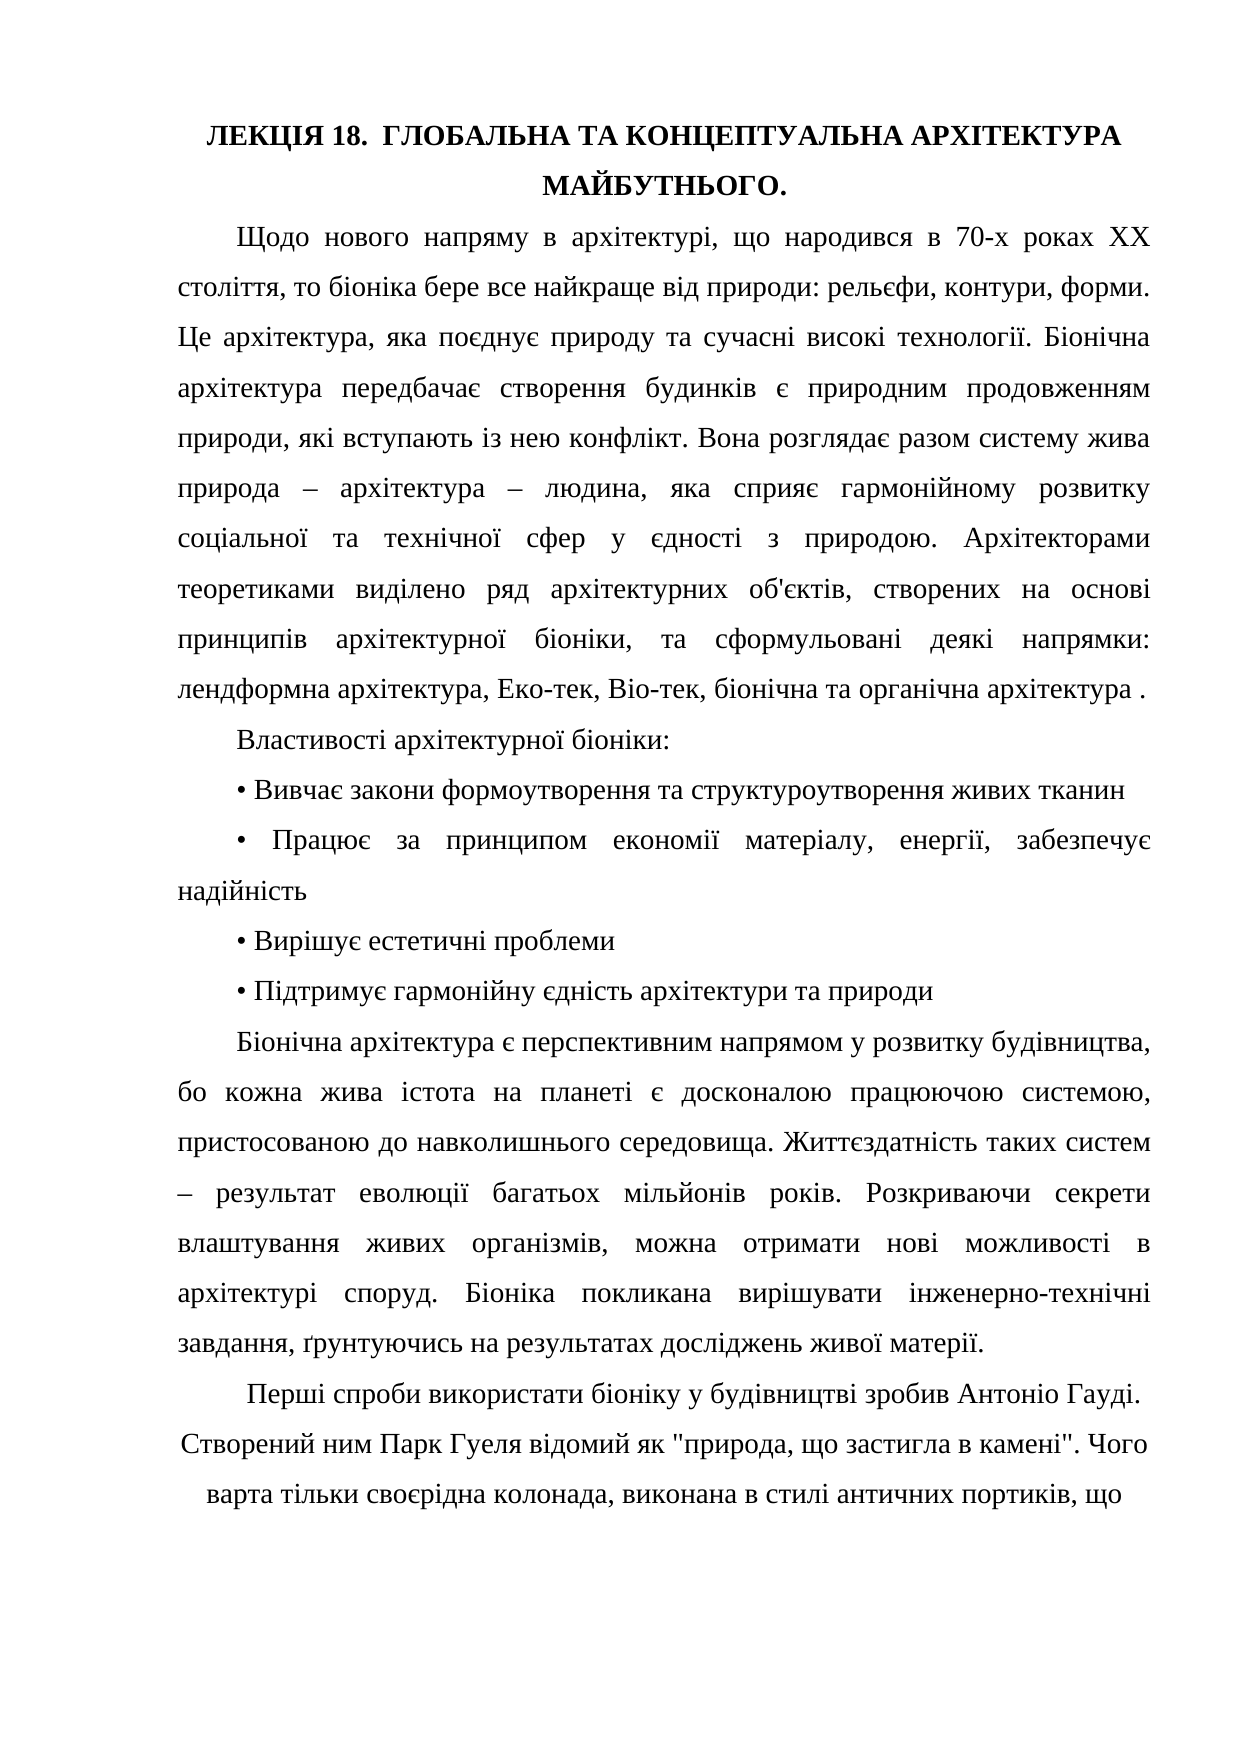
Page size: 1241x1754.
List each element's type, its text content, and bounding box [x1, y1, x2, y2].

text Властивості архітектурної біоніки: [177, 722, 1152, 755]
text ЛЕКЦІЯ 18. ГЛОБАЛЬНА ТА КОНЦЕПТУАЛЬНА АРХІТЕКТУРА МАЙБУТНЬОГО. [177, 118, 1152, 202]
text • Вирішує естетичні проблеми [177, 923, 1152, 957]
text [177, 1376, 1152, 1510]
text Щодо нового напряму в архітектурі, що народився в 70-х роках XX століття, то біоніка бере все найкраще від природи: рельєфи, контури, форми. Це архітектура, яка поєднує природу та сучасні високі технології. Біонічна архітектура передбачає створення будинків є природним продовженням природи, які вступають із нею конфлікт. Вона розглядає разом систему жива природа – архітектура – людина, яка сприяє гармонійному розвитку соціальної та технічної сфер у єдності з природою. Архітекторами теоретиками виділено ряд архітектурних об'єктів, створених на основі принципів архітектурної біоніки, та сформульовані деякі напрямки: лендформна архітектура, Еко-тек, Віо-тек, біонічна та органічна архітектура . [177, 219, 1152, 705]
text • Працює за принципом економії матеріалу, енергії, забезпечує надійність [177, 822, 1152, 906]
text • Вивчає закони формоутворення та структуроутворення живих тканин [177, 772, 1152, 806]
text Біонічна архітектура є перспективним напрямом у розвитку будівництва, бо кожна жива істота на планеті є досконалою працюючою системою, пристосованою до навколишнього середовища. Життєздатність таких систем – результат еволюції багатьох мільйонів років. Розкриваючи секрети влаштування живих організмів, можна отримати нові можливості в архітектурі споруд. Біоніка покликана вирішувати інженерно-технічні завдання, ґрунтуючись на результатах досліджень живої матерії. [177, 1024, 1152, 1359]
text • Підтримує гармонійну єдність архітектури та природи [177, 973, 1152, 1007]
